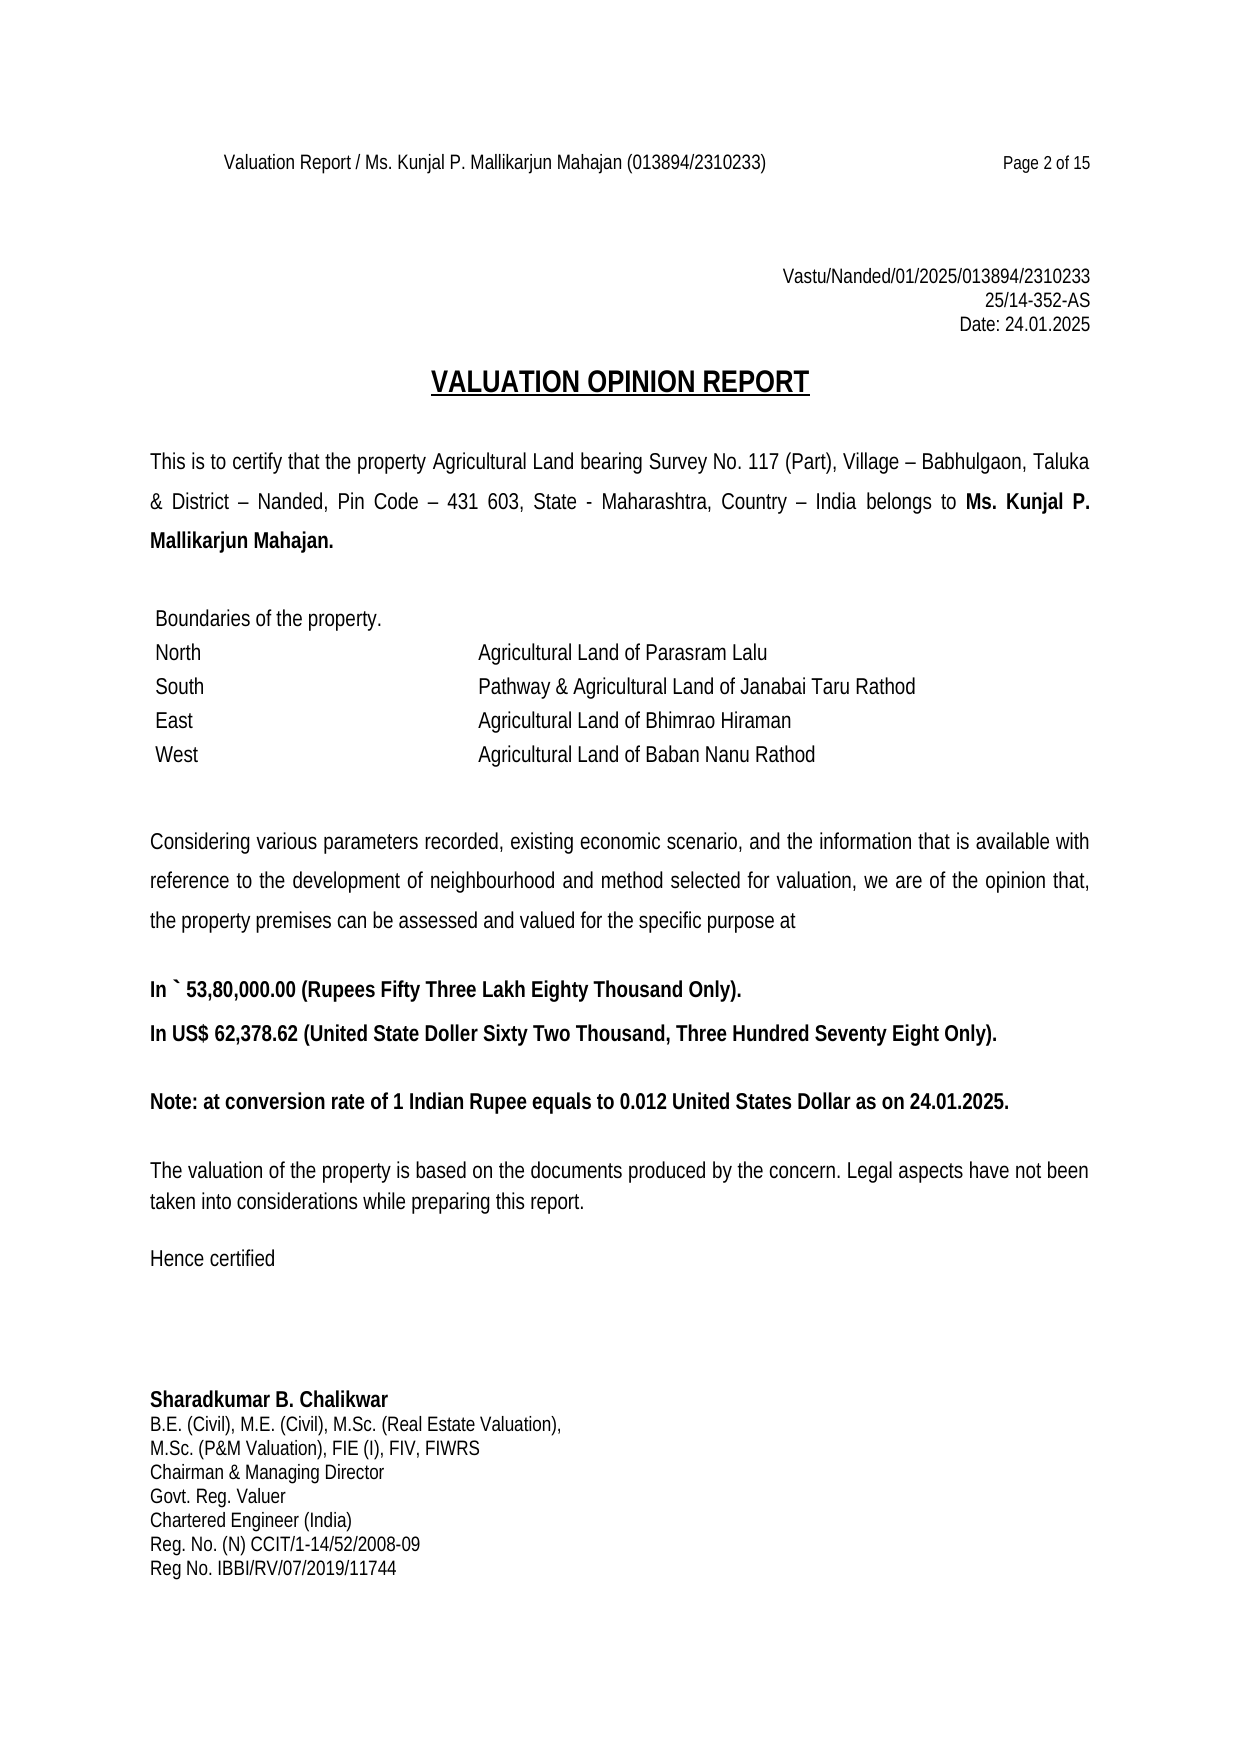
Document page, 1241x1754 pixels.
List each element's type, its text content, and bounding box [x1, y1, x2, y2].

table_cell West [150, 739, 473, 773]
table_cell Agricultural Land of Bhimrao Hiraman [473, 705, 1087, 739]
text Govt. Reg. Valuer [150, 1484, 1090, 1508]
text M.Sc. (P&M Valuation), FIE (I), FIV, FIWRS [150, 1436, 1090, 1460]
table_cell Agricultural Land of Parasram Lalu [473, 637, 1087, 671]
text Chartered Engineer (India) [150, 1508, 1090, 1532]
table_header Boundaries of the property. [150, 603, 1087, 637]
text Hence certified [150, 1245, 1090, 1272]
text This is to certify that the property Agricultural Land bearing Survey No. 117 (Part), Village – Babhulgaon, Taluka & District – Nanded, Pin Code – 431 603, State - Maharashtra, Country – India belongs to Ms. Kunjal P. Mallikarjun Mahajan. [150, 448, 1090, 553]
table_cell South [150, 671, 473, 705]
text VALUATION OPINION REPORT [150, 363, 1090, 399]
table_cell East [150, 705, 473, 739]
table_cell North [150, 637, 473, 671]
text Reg. No. (N) CCIT/1-14/52/2008-09 [150, 1532, 1090, 1556]
text Vastu/Nanded/01/2025/013894/2310233 [150, 264, 962, 288]
text Sharadkumar B. Chalikwar [150, 1386, 1090, 1412]
text Considering various parameters recorded, existing economic scenario, and the information that is available with reference to the development of neighbourhood and method selected for valuation, we are of the opinion that, the property premises can be assessed and valued for the specific purpose at [150, 828, 1090, 933]
table_cell Pathway & Agricultural Land of Janabai Taru Rathod [473, 671, 1087, 705]
text The valuation of the property is based on the documents produced by the concern. Legal aspects have not been taken into considerations while preparing this report. [150, 1157, 1090, 1214]
text Chairman & Managing Director [150, 1460, 1090, 1484]
table_cell Agricultural Land of Baban Nanu Rathod [473, 739, 1087, 773]
text Date: 24.01.2025 [150, 312, 1090, 336]
text Reg No. IBBI/RV/07/2019/11744 [150, 1556, 1090, 1580]
text In US$ 62,378.62 (United State Doller Sixty Two Thousand, Three Hundred Seventy Eight Only). [150, 1019, 1090, 1046]
text In ` 53,80,000.00 (Rupees Fifty Three Lakh Eighty Thousand Only). [150, 973, 1090, 1004]
text Note: at conversion rate of 1 Indian Rupee equals to 0.012 United States Dollar as on 24.01.2025. [150, 1088, 1090, 1114]
text 25/14-352-AS [150, 288, 1090, 312]
text B.E. (Civil), M.E. (Civil), M.Sc. (Real Estate Valuation), [150, 1412, 1090, 1436]
